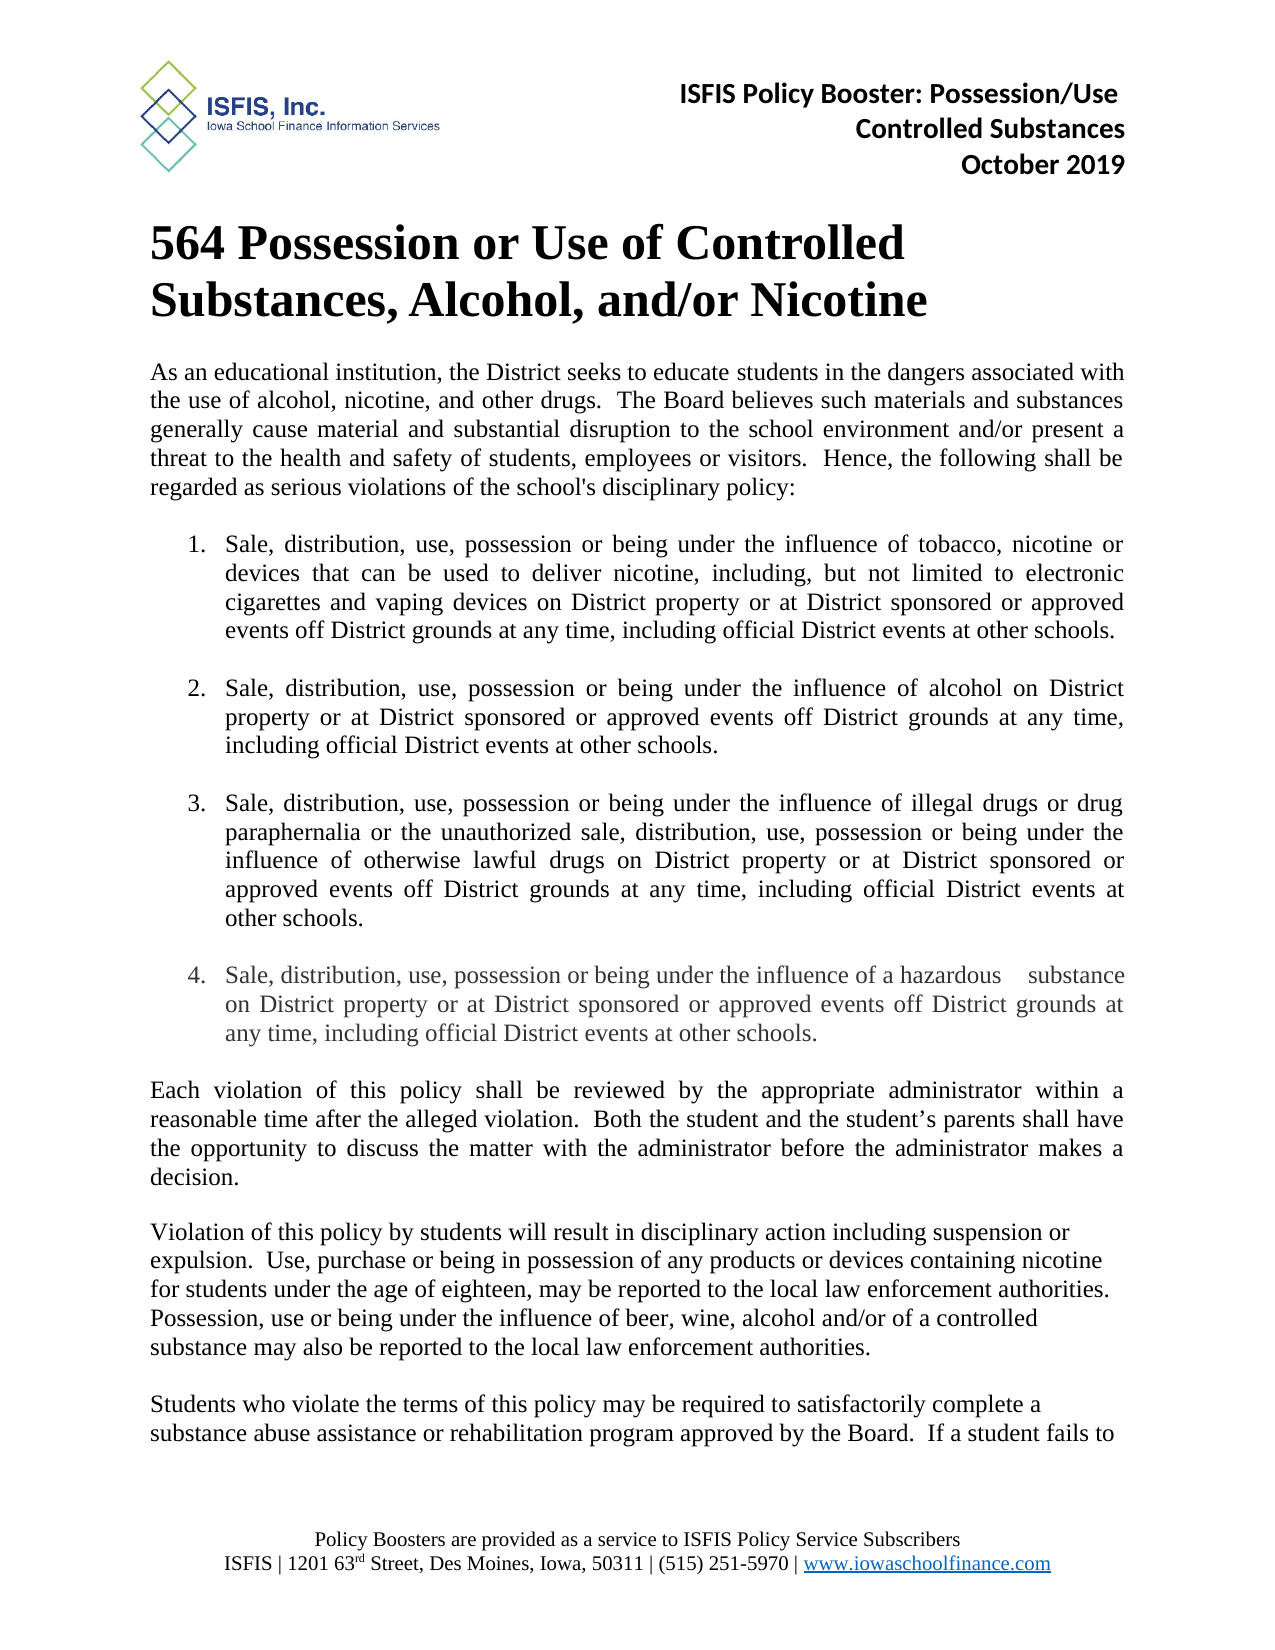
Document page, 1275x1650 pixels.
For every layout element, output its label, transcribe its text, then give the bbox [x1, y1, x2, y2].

text Violation of this policy by students will result in disciplinary action including suspension or expulsion. Use, purchase or being in possession of any products or devices containing nicotine for students under the age of eighteen, may be reported to the local law enforcement authorities. Possession, use or being under the influence of beer, wine, alcohol and/or of a controlled substance may also be reported to the local law enforcement authorities. [150, 1217, 1125, 1360]
list Sale, distribution, use, possession or being under the influence of illegal drugs or drug paraphernalia or the unauthorized sale, distribution, use, possession or being under the influence of otherwise lawful drugs on District property or at District sponsored or approved events off District grounds at any time, including official District events at other schools. [187, 788, 1125, 932]
text As an educational institution, the District seeks to educate students in the dangers associated with the use of alcohol, nicotine, and other drugs. The Board believes such materials and substances generally cause material and substantial disruption to the school environment and/or present a threat to the health and safety of students, employees or visitors. Hence, the following shall be regarded as serious violations of the school's disciplinary policy: [150, 357, 1125, 500]
list Sale, distribution, use, possession or being under the influence of a hazardous substance on District property or at District sponsored or approved events off District grounds at any time, including official District events at other schools. [187, 960, 1125, 1047]
text 564 Possession or Use of Controlled Substances, Alcohol, and/or Nicotine [150, 212, 1125, 327]
picture [116, 38, 464, 191]
text Each violation of this policy shall be reviewed by the appropriate administrator within a reasonable time after the alleged violation. Both the student and the student’s parents shall have the opportunity to discuss the matter with the administrator before the administrator makes a decision. [150, 1075, 1125, 1190]
list Sale, distribution, use, possession or being under the influence of tobacco, nicotine or devices that can be used to deliver nicotine, including, but not limited to electronic cigarettes and vaping devices on District property or at District sponsored or approved events off District grounds at any time, including official District events at other schools. [187, 529, 1125, 644]
list Sale, distribution, use, possession or being under the influence of alcohol on District property or at District sponsored or approved events off District grounds at any time, including official District events at other schools. [187, 673, 1125, 759]
